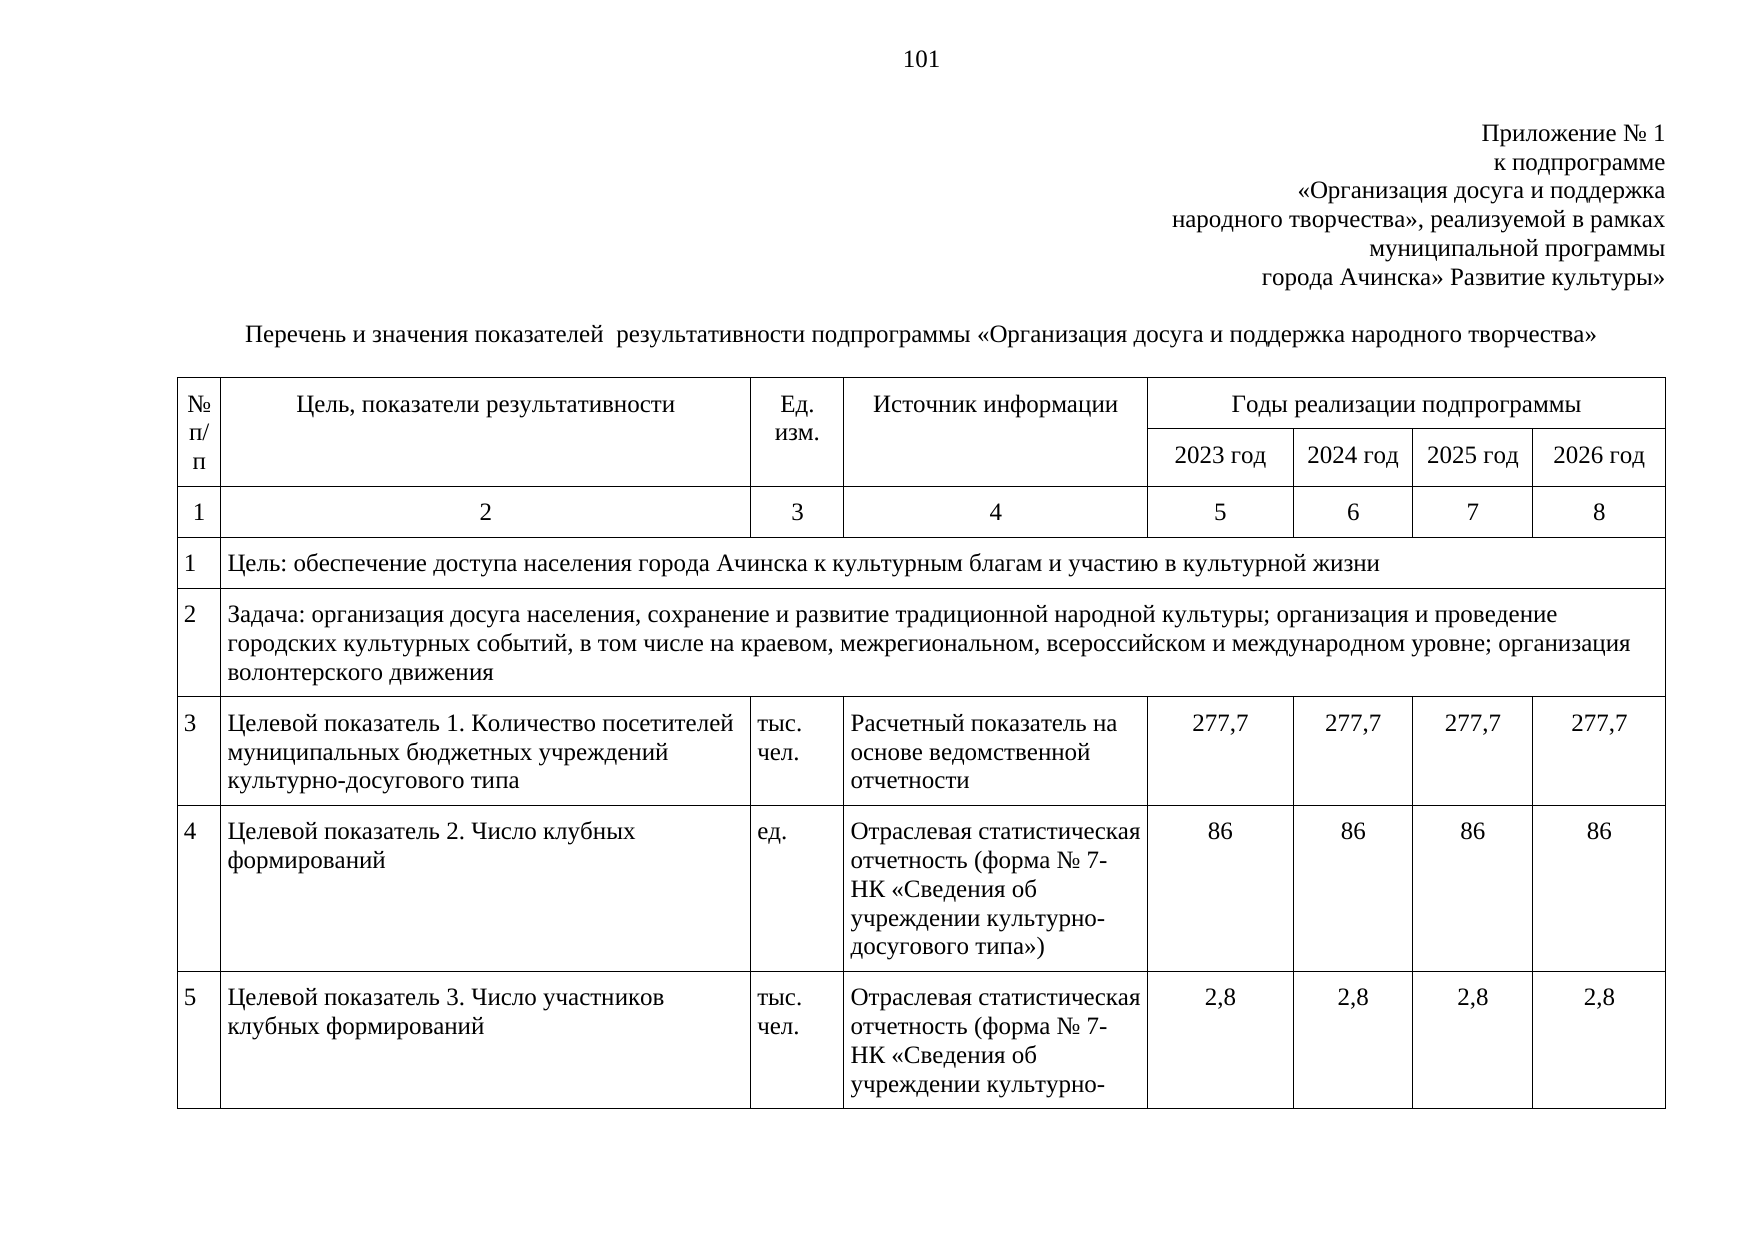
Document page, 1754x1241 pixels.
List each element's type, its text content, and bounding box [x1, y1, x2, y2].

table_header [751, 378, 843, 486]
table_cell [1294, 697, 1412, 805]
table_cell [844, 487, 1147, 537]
text народного творчества», реализуемой в рамках [177, 204, 1665, 233]
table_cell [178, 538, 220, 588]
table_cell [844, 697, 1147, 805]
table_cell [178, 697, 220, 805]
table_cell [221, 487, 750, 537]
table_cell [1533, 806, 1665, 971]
text муниципальной программы [177, 233, 1665, 262]
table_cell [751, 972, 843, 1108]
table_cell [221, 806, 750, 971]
text к подпрограмме [177, 147, 1665, 176]
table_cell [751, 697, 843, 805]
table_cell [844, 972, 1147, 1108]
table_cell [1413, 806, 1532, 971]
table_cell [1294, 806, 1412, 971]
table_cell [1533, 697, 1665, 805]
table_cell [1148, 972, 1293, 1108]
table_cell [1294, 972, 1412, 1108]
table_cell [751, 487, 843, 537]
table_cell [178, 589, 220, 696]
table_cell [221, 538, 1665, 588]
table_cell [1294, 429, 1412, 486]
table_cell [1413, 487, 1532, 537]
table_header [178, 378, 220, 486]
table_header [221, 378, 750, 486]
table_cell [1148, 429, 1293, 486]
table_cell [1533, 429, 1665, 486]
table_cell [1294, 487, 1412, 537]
text Приложение № 1 [177, 118, 1665, 147]
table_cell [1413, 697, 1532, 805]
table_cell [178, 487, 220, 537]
text Перечень и значения показателей результативности подпрограммы «Организация досуга и поддержка народного творчества» [177, 319, 1665, 348]
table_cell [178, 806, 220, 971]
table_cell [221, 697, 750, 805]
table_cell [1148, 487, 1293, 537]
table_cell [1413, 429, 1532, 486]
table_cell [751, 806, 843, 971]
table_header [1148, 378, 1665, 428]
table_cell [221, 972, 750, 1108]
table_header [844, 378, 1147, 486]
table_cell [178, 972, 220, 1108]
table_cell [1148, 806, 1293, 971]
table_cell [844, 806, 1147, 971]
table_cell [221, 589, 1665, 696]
text города Ачинска» Развитие культуры» [177, 262, 1665, 291]
text «Организация досуга и поддержка [177, 176, 1665, 204]
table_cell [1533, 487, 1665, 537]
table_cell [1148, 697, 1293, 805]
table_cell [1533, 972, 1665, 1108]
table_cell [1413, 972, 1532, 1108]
